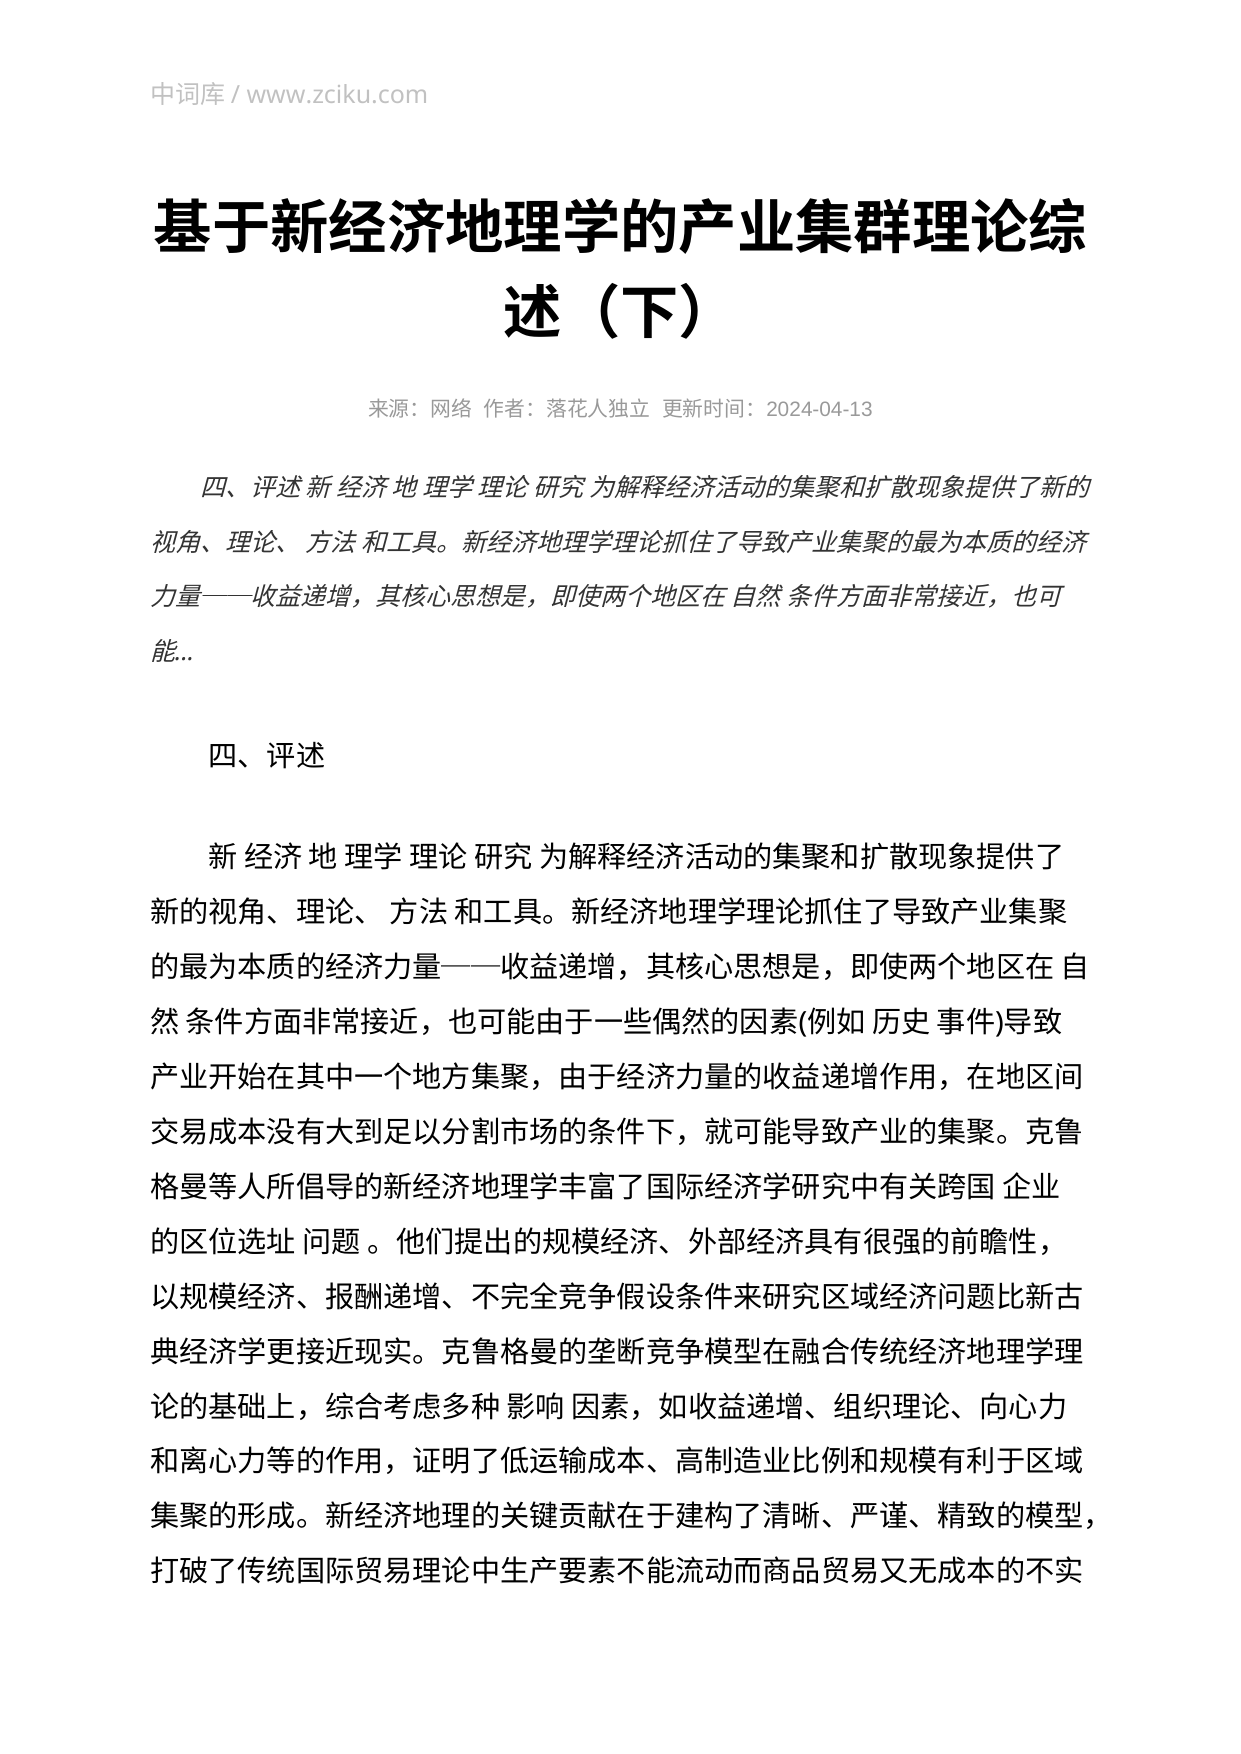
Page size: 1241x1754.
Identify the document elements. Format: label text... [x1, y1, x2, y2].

text 来源：网络 作者：落花人独立 更新时间：2024-04-13 [150, 397, 1090, 421]
text 四、评述 [150, 732, 1090, 774]
text 四、评述 新 经济 地 理学 理论 研究 为解释经济活动的集聚和扩散现象提供了新的视角、理论、 方法 和工具。新经济地理学理论抓住了导致产业集聚的最为本质的经济力量──收益递增，其核心思想是，即使两个地区在 自然 条件方面非常接近，也可能... [150, 468, 1090, 667]
subtitle 基于新经济地理学的产业集群理论综述（下） [150, 181, 1090, 350]
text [150, 834, 1090, 1590]
